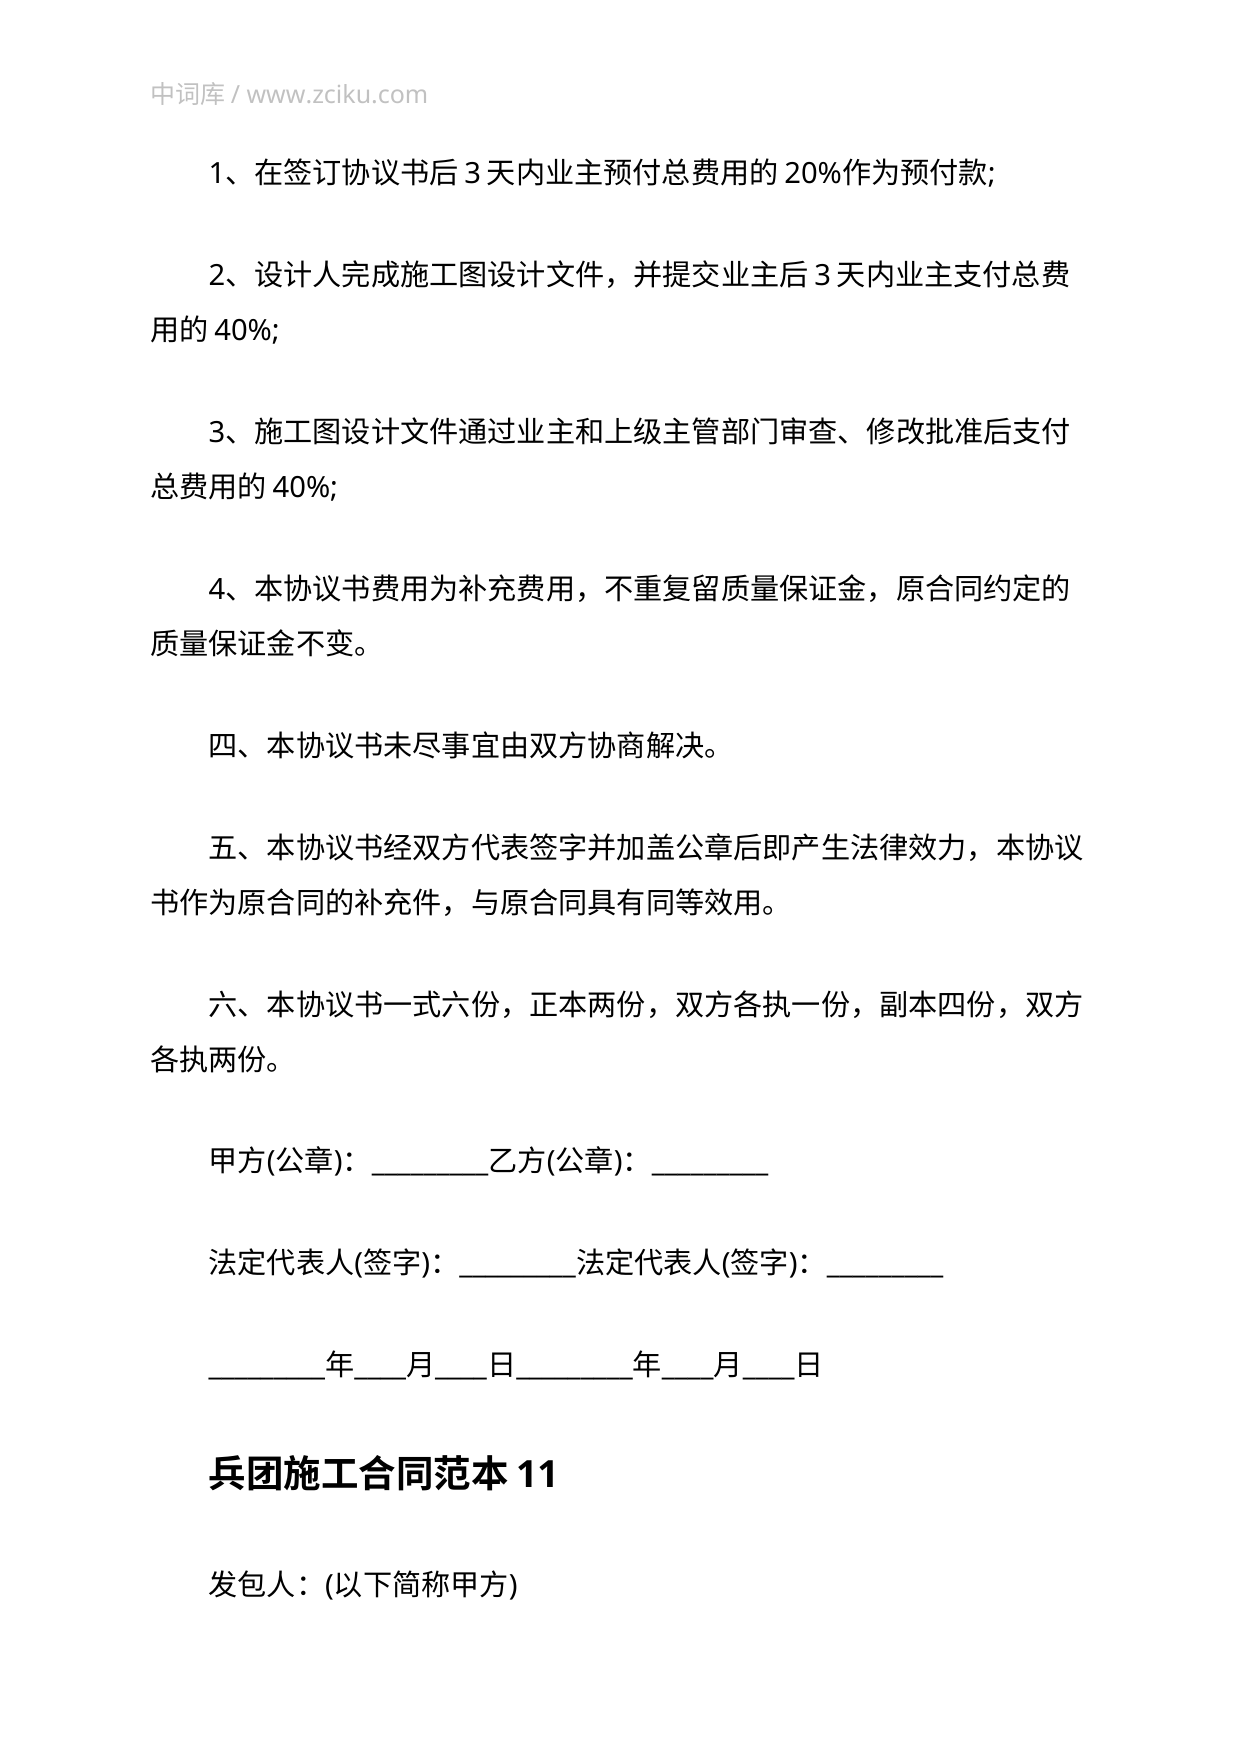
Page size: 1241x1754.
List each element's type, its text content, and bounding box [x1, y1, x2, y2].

text 四、本协议书未尽事宜由双方协商解决。 [150, 723, 1090, 765]
text 1、在签订协议书后3天内业主预付总费用的20%作为预付款; [150, 150, 1090, 192]
text 甲方(公章)：_________乙方(公章)：_________ [150, 1138, 1090, 1180]
text 发包人：(以下简称甲方) [150, 1561, 1090, 1604]
text 六、本协议书一式六份，正本两份，双方各执一份，副本四份，双方各执两份。 [150, 981, 1090, 1078]
text 2、设计人完成施工图设计文件，并提交业主后3天内业主支付总费用的40%; [150, 252, 1090, 349]
text 五、本协议书经双方代表签字并加盖公章后即产生法律效力，本协议书作为原合同的补充件，与原合同具有同等效用。 [150, 824, 1090, 922]
text 法定代表人(签字)：_________法定代表人(签字)：_________ [150, 1240, 1090, 1282]
text _________年____月____日_________年____月____日 [150, 1342, 1090, 1384]
text 兵团施工合同范本11 [150, 1444, 1090, 1498]
text 3、施工图设计文件通过业主和上级主管部门审查、修改批准后支付总费用的40%; [150, 409, 1090, 506]
text 4、本协议书费用为补充费用，不重复留质量保证金，原合同约定的质量保证金不变。 [150, 566, 1090, 663]
